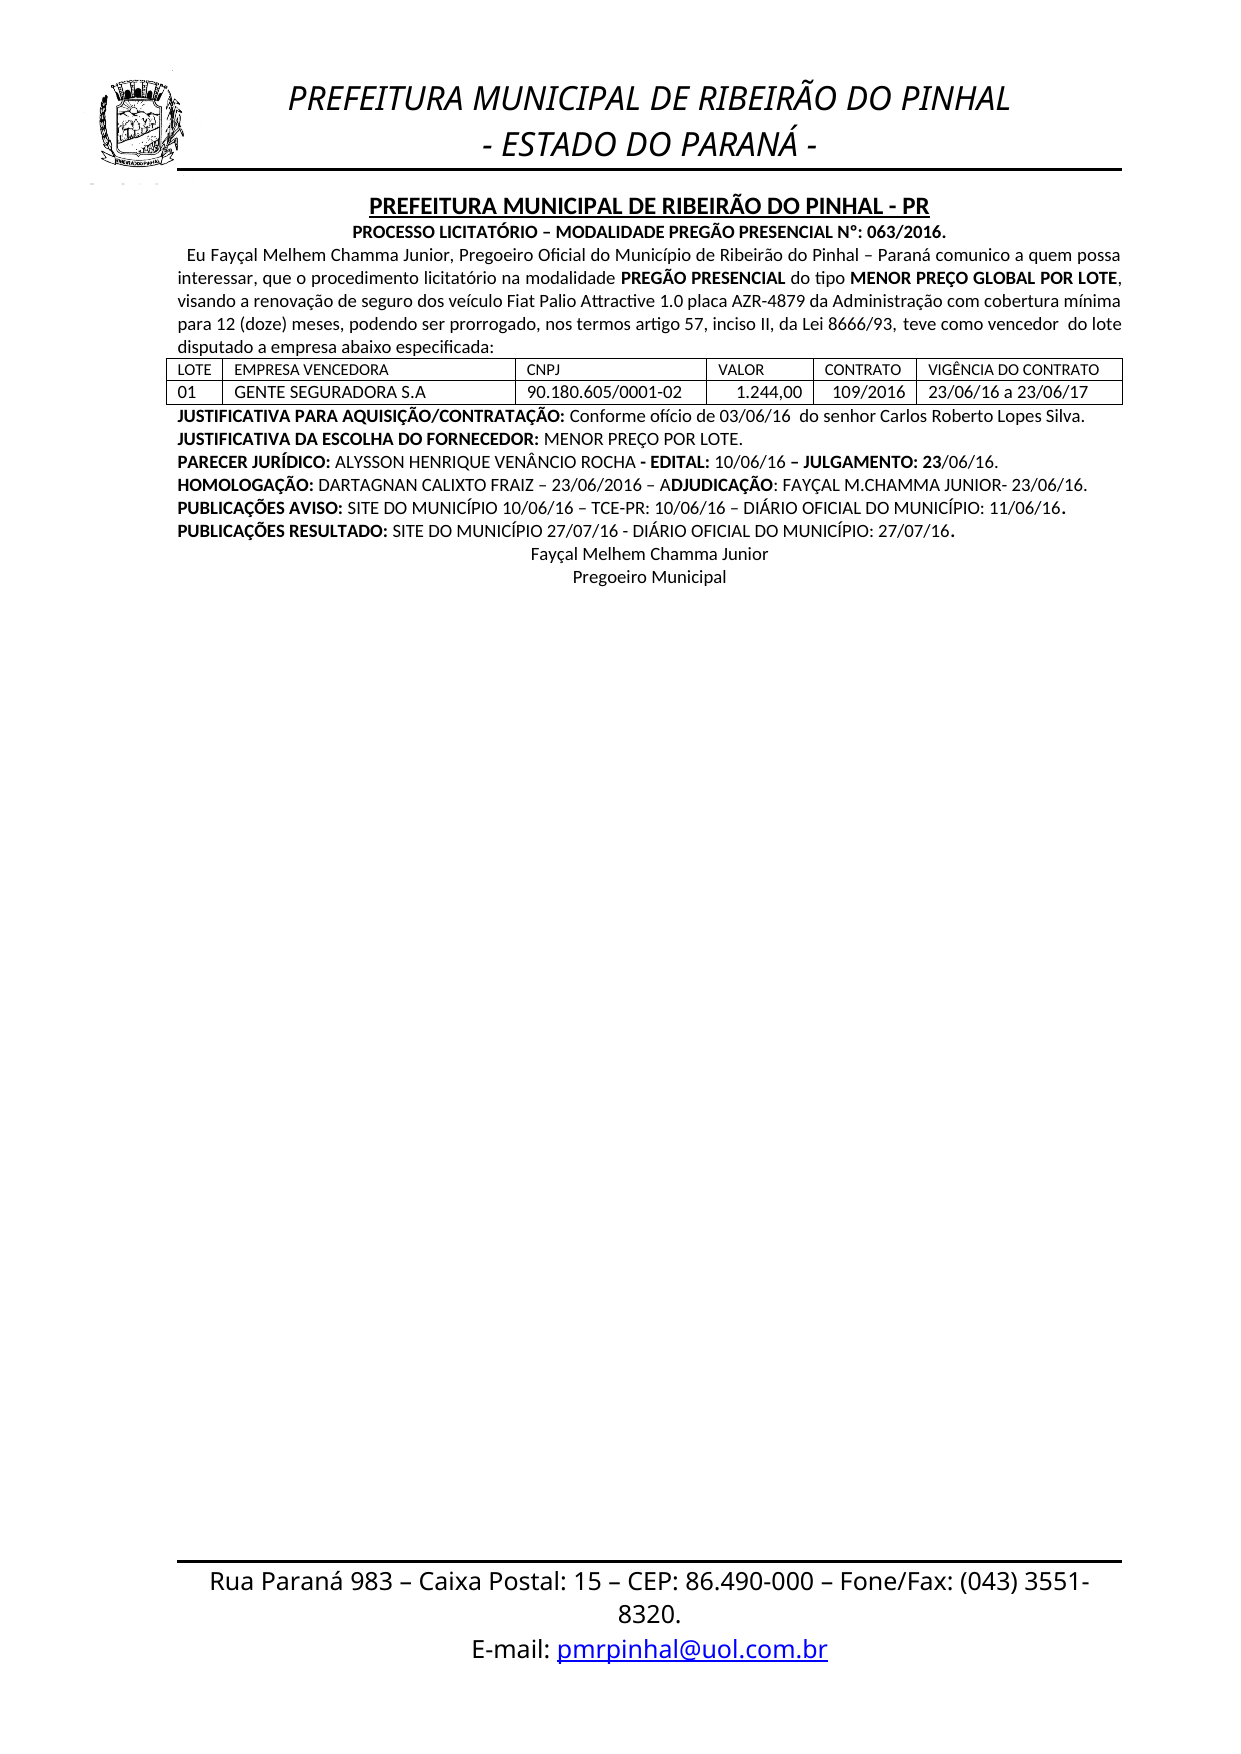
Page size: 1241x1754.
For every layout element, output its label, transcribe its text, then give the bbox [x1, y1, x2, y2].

text Eu Fayçal Melhem Chamma Junior, Pregoeiro Oficial do Município de Ribeirão do Pinhal – Paraná comunico a quem possa interessar, que o procedimento licitatório na modalidade PREGÃO PRESENCIAL do tipo MENOR PREÇO GLOBAL POR LOTE, visando a renovação de seguro dos veículo Fiat Palio Attractive 1.0 placa AZR-4879 da Administração com cobertura mínima para 12 (doze) meses, podendo ser prorrogado, nos termos artigo 57, inciso II, da Lei 8666/93, teve como vencedor do lote disputado a empresa abaixo especificada: [177, 244, 1122, 358]
table_cell 90.180.605/0001-02 [516, 381, 706, 403]
table_header CNPJ [516, 359, 706, 379]
text PUBLICAÇÕES AVISO: SITE DO MUNICÍPIO 10/06/16 – TCE-PR: 10/06/16 – DIÁRIO OFICIAL DO MUNICÍPIO: 11/06/16. [177, 496, 1122, 519]
picture [83, 65, 202, 185]
table_cell 1.244,00 [707, 381, 813, 403]
table_header CONTRATO [814, 359, 916, 379]
text PREFEITURA MUNICIPAL DE RIBEIRÃO DO PINHAL - PR [177, 190, 1122, 221]
table_cell 109/2016 [814, 381, 916, 403]
table_cell 01 [167, 381, 222, 403]
text JUSTIFICATIVA DA ESCOLHA DO FORNECEDOR: MENOR PREÇO POR LOTE. [177, 427, 1122, 450]
table_cell GENTE SEGURADORA S.A [223, 381, 515, 403]
text Pregoeiro Municipal [177, 565, 1122, 588]
table_header LOTE [167, 359, 222, 379]
table_header EMPRESA VENCEDORA [223, 359, 515, 379]
text JUSTIFICATIVA PARA AQUISIÇÃO/CONTRATAÇÃO: Conforme ofício de 03/06/16 do senhor Carlos Roberto Lopes Silva. [177, 405, 1122, 427]
text HOMOLOGAÇÃO: DARTAGNAN CALIXTO FRAIZ – 23/06/2016 – ADJUDICAÇÃO: FAYÇAL M.CHAMMA JUNIOR- 23/06/16. [177, 473, 1122, 496]
table_cell 23/06/16 a 23/06/17 [917, 381, 1122, 403]
text PROCESSO LICITATÓRIO – MODALIDADE PREGÃO PRESENCIAL Nº: 063/2016. [177, 221, 1122, 244]
text PUBLICAÇÕES RESULTADO: SITE DO MUNICÍPIO 27/07/16 - DIÁRIO OFICIAL DO MUNICÍPIO: 27/07/16. [177, 519, 1122, 542]
text PARECER JURÍDICO: ALYSSON HENRIQUE VENÂNCIO ROCHA - EDITAL: 10/06/16 – JULGAMENTO: 23/06/16. [177, 450, 1122, 473]
text Fayçal Melhem Chamma Junior [177, 542, 1122, 565]
table_header VALOR [707, 359, 813, 379]
table_header VIGÊNCIA DO CONTRATO [917, 359, 1122, 379]
